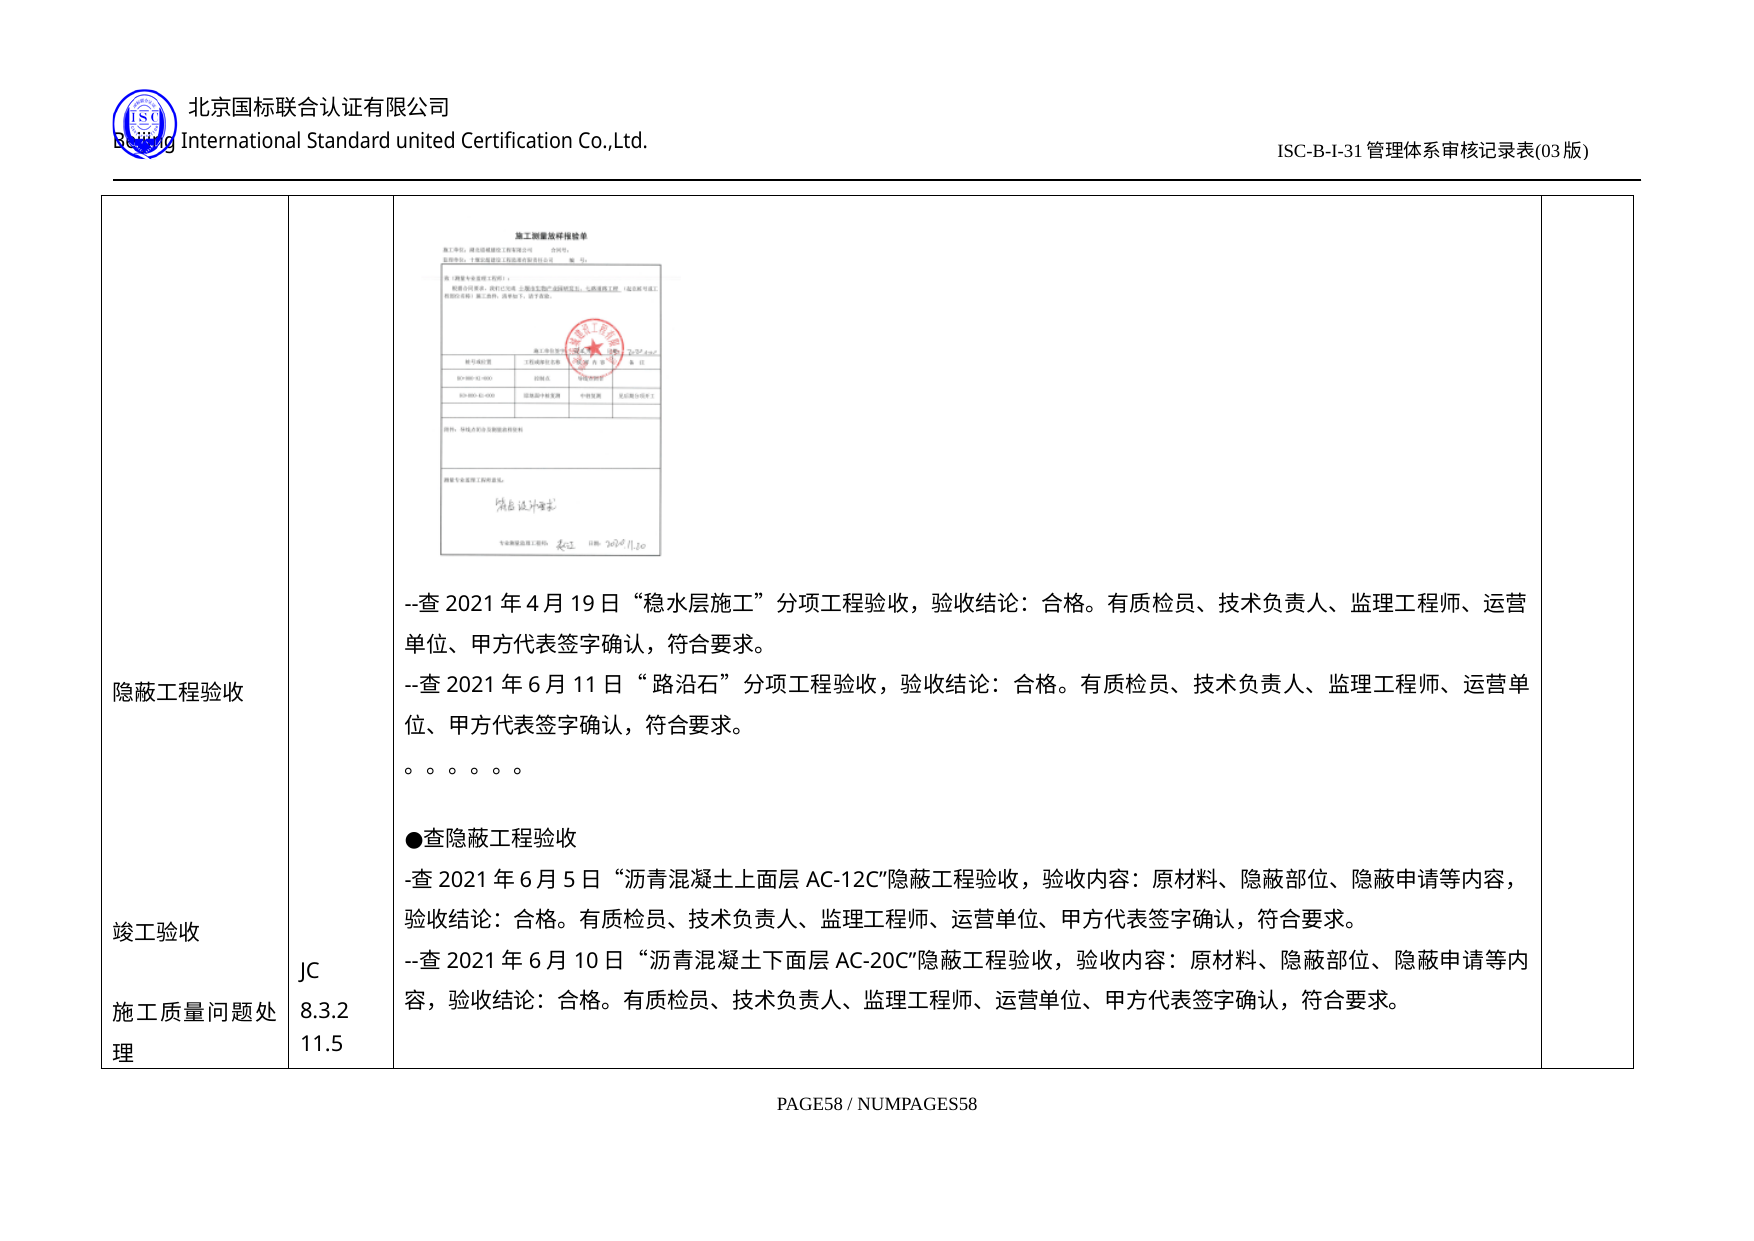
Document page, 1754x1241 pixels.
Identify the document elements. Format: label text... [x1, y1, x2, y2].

picture [112, 89, 180, 158]
table_cell JC 11.1 11.2 11.3 Q 8.1 8.6 JC 8.3.2 11.5 Q 8.7 10.2 [289, 196, 393, 1068]
table_cell 施工质量检查与验收 施工质量检查验收 检验批验收 分部分项验收 隐蔽工程验收 竣工验收 施工质量问题处理 不合格品的处理 [102, 196, 288, 1068]
picture [421, 210, 681, 572]
table_cell [1542, 196, 1633, 1068]
